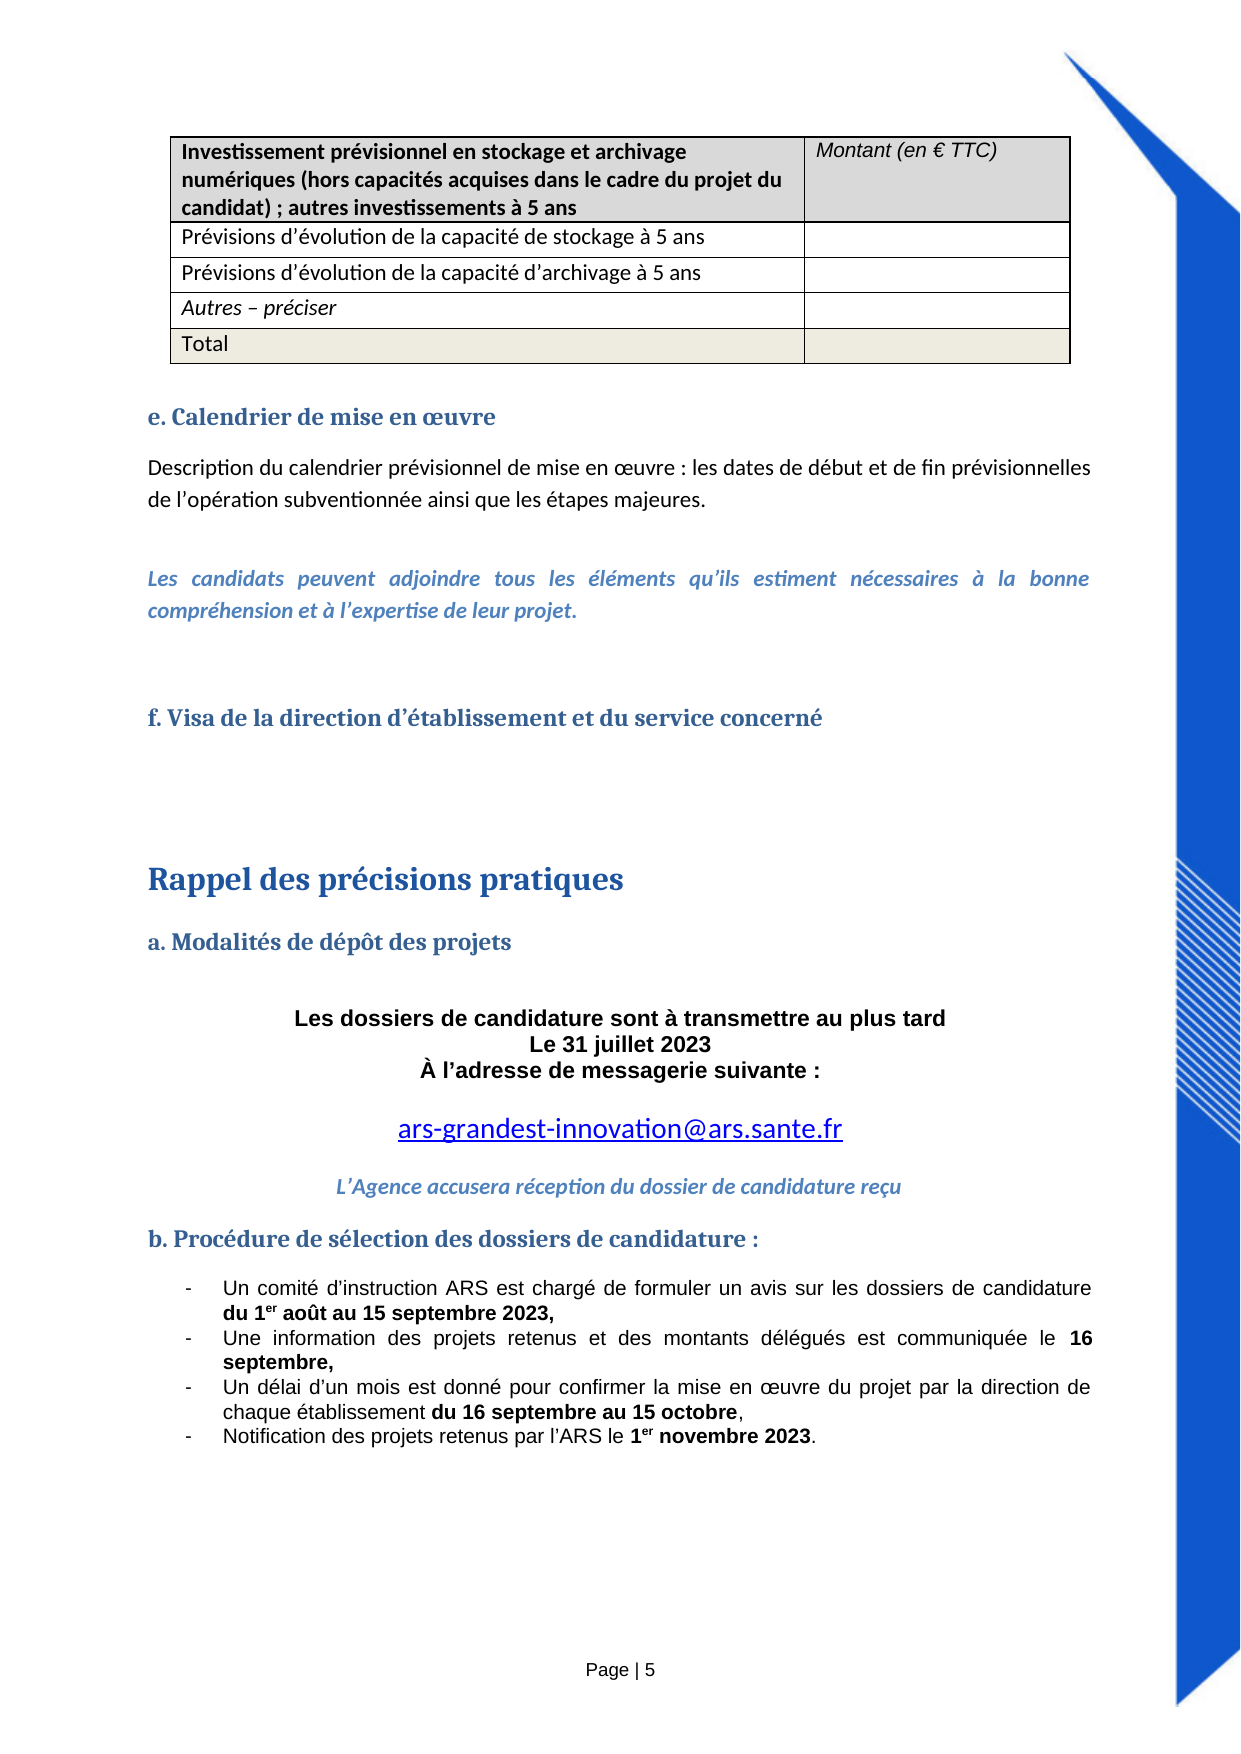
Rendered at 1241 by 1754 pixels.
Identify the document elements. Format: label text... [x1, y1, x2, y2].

subtitle b. Procédure de sélection des dossiers de candidature : [148, 1225, 1093, 1254]
table_cell Prévisions d’évolution de la capacité d’archivage à 5 ans [171, 258, 804, 292]
picture [776, 50, 1241, 1707]
list Un comité d’instruction ARS est chargé de formuler un avis sur les dossiers de candidature du 1er août au 15 septembre 2023, [185, 1275, 1093, 1325]
subtitle Rappel des précisions pratiques [148, 861, 1093, 899]
text Le 31 juillet 2023 [148, 1031, 1093, 1057]
list Notification des projets retenus par l’ARS le 1er novembre 2023. [185, 1423, 1093, 1449]
table_cell Prévisions d’évolution de la capacité de stockage à 5 ans [171, 223, 804, 257]
text L’Agence accusera réception du dossier de candidature reçu [148, 1172, 1093, 1200]
subtitle a. Modalités de dépôt des projets [148, 928, 1093, 957]
table_header Montant (en € TTC) [805, 138, 1069, 221]
subtitle f. Visa de la direction d’établissement et du service concerné [148, 704, 1093, 733]
list Un délai d’un mois est donné pour confirmer la mise en œuvre du projet par la direction de chaque établissement du 16 septembre au 15 octobre, [185, 1374, 1093, 1423]
text Les candidats peuvent adjoindre tous les éléments qu’ils estiment nécessaires à la bonne compréhension et à l’expertise de leur projet. [148, 564, 1093, 624]
text À l’adresse de messagerie suivante : [148, 1057, 1093, 1084]
text Les dossiers de candidature sont à transmettre au plus tard [148, 1004, 1093, 1031]
table_cell Total [171, 329, 804, 363]
table_cell [805, 258, 1069, 292]
subtitle e. Calendrier de mise en œuvre [148, 403, 1093, 432]
text ars-grandest-innovation@ars.sante.fr [148, 1110, 1093, 1146]
text Description du calendrier prévisionnel de mise en œuvre : les dates de début et de fin prévisionnelles de l’opération subventionnée ainsi que les étapes majeures. [148, 453, 1093, 513]
list Une information des projets retenus et des montants délégués est communiquée le 16 septembre, [185, 1325, 1093, 1374]
table_cell [805, 223, 1069, 257]
table_cell [805, 293, 1069, 328]
table_cell [805, 329, 1069, 363]
table_header Investissement prévisionnel en stockage et archivage numériques (hors capacités acquises dans le cadre du projet du candidat) ; autres investissements à 5 ans [171, 138, 804, 221]
table_cell Autres – préciser [171, 293, 804, 328]
